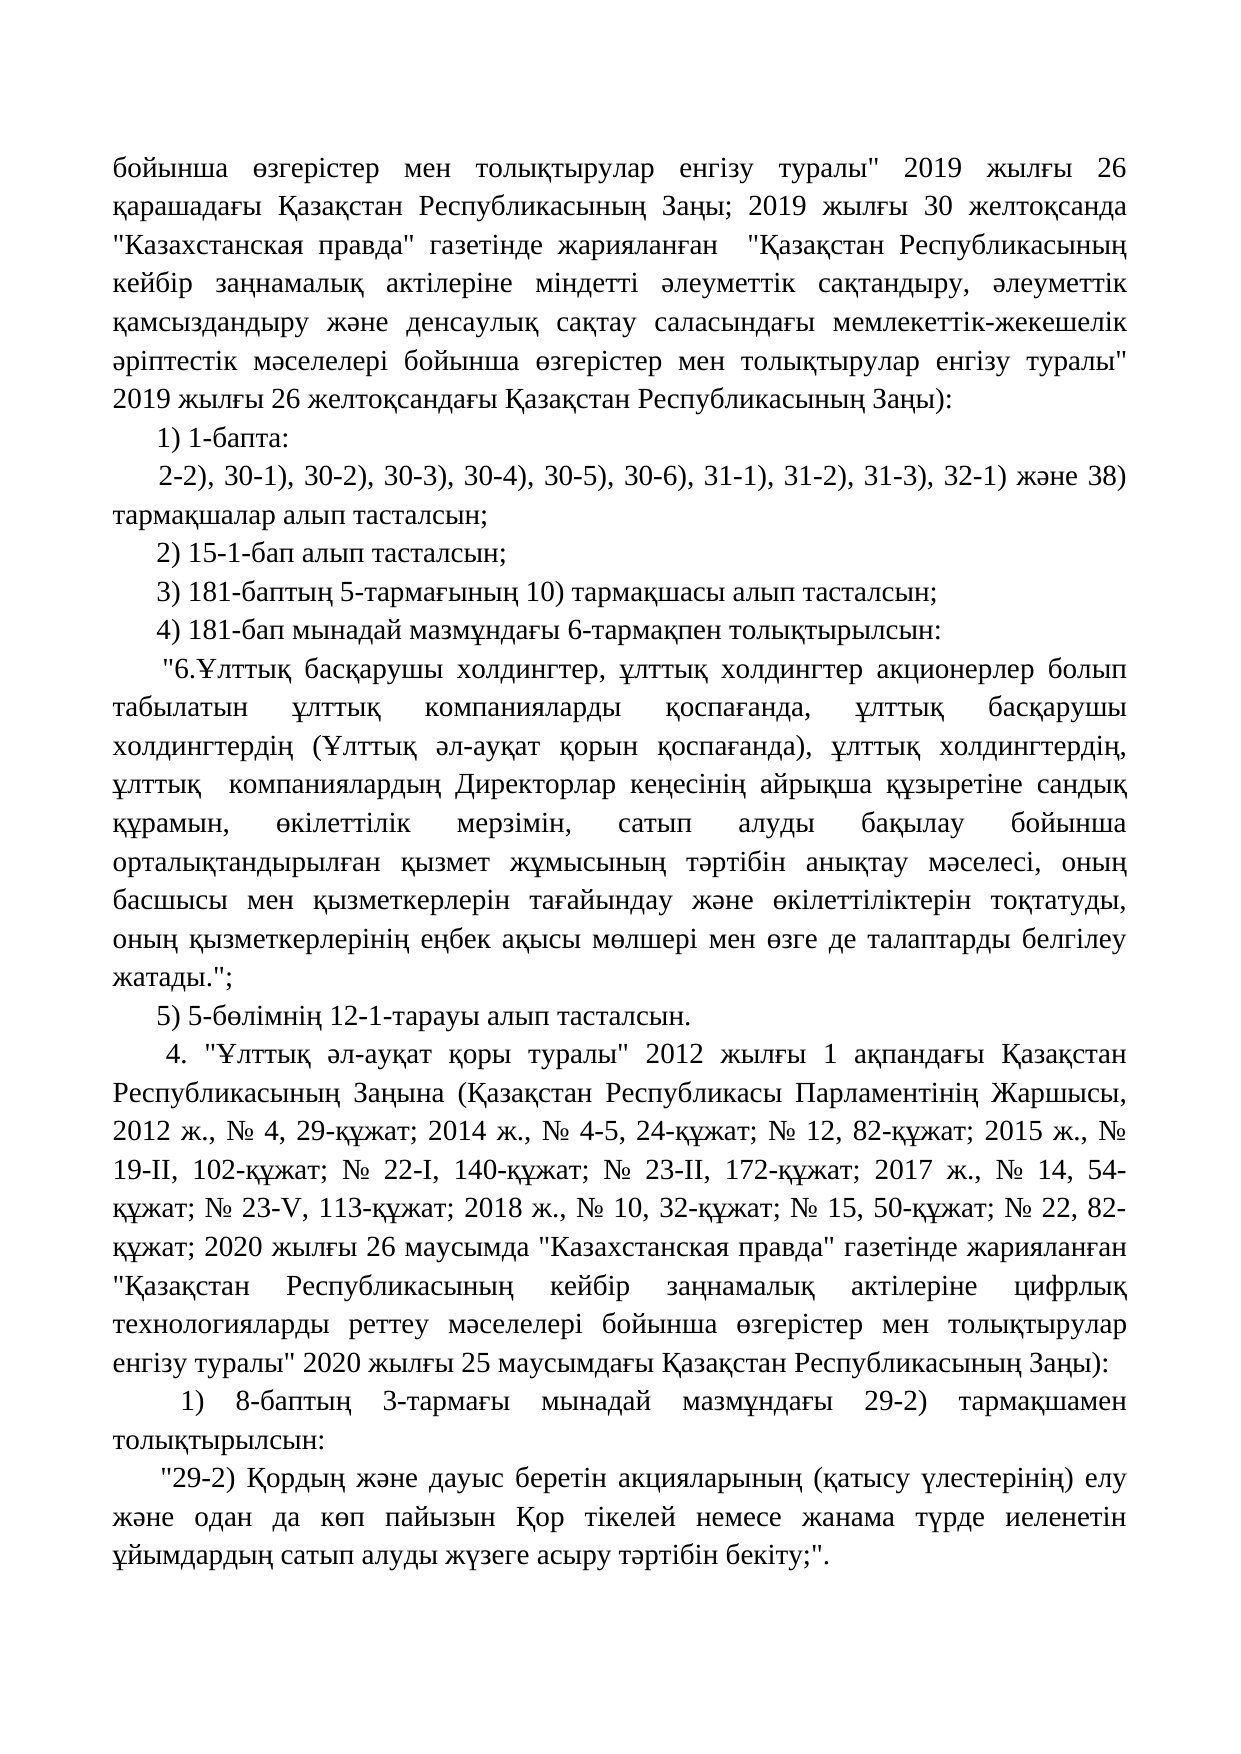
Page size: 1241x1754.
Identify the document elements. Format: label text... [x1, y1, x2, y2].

text 4) 181-бап мынадай мазмұндағы 6-тармақпен толықтырылсын: [112, 612, 1128, 646]
text 2) 15-1-бап алып тасталсын; [112, 535, 1128, 569]
text 4. "Ұлттық әл-ауқат қоры туралы" 2012 жылғы 1 ақпандағы Қазақстан Республикасының Заңына (Қазақстан Республикасы Парламентінің Жаршысы, 2012 ж., № 4, 29-құжат; 2014 ж., № 4-5, 24-құжат; № 12, 82-құжат; 2015 ж., № 19-II, 102-құжат; № 22-I, 140-құжат; № 23-II, 172-құжат; 2017 ж., № 14, 54-құжат; № 23-V, 113-құжат; 2018 ж., № 10, 32-құжат; № 15, 50-құжат; № 22, 82-құжат; 2020 жылғы 26 маусымда "Казахстанская правда" газетінде жарияланған "Қазақстан Республикасының кейбір заңнамалық актілеріне цифрлық технологияларды реттеу мәселелері бойынша өзгерістер мен толықтырулар енгізу туралы" 2020 жылғы 25 маусымдағы Қазақстан Республикасының Заңы): [112, 1036, 1128, 1378]
text 2-2), 30-1), 30-2), 30-3), 30-4), 30-5), 30-6), 31-1), 31-2), 31-3), 32-1) және 38) тармақшалар алып тасталсын; [112, 458, 1128, 530]
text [112, 150, 1128, 415]
text 1) 8-баптың 3-тармағы мынадай мазмұндағы 29-2) тармақшамен толықтырылсын: [112, 1383, 1128, 1455]
text 1) 1-бапта: [112, 420, 1128, 453]
text "6.Ұлттық басқарушы холдингтер, ұлттық холдингтер акционерлер болып табылатын ұлттық компанияларды қоспағанда, ұлттық басқарушы холдингтердің (Ұлттық әл-ауқат қорын қоспағанда), ұлттық холдингтердің, ұлттық компаниялардың Директорлар кеңесінің айрықша құзыретіне сандық құрамын, өкілеттілік мерзімін, сатып алуды бақылау бойынша орталықтандырылған қызмет жұмысының тәртібін анықтау мәселесі, оның басшысы мен қызметкерлерін тағайындау және өкілеттіліктерін тоқтатуды, оның қызметкерлерінің еңбек ақысы мөлшері мен өзге де талаптарды белгілеу жатады."; [112, 651, 1128, 993]
text 3) 181-баптың 5-тармағының 10) тармақшасы алып тасталсын; [112, 574, 1128, 607]
text "29-2) Қордың және дауыс беретін акцияларының (қатысу үлестерінің) елу және одан да көп пайызын Қор тікелей немесе жанама түрде иеленетін ұйымдардың сатып алуды жүзеге асыру тәртібін бекіту;". [112, 1460, 1128, 1571]
text 5) 5-бөлімнің 12-1-тарауы алып тасталсын. [112, 998, 1128, 1031]
